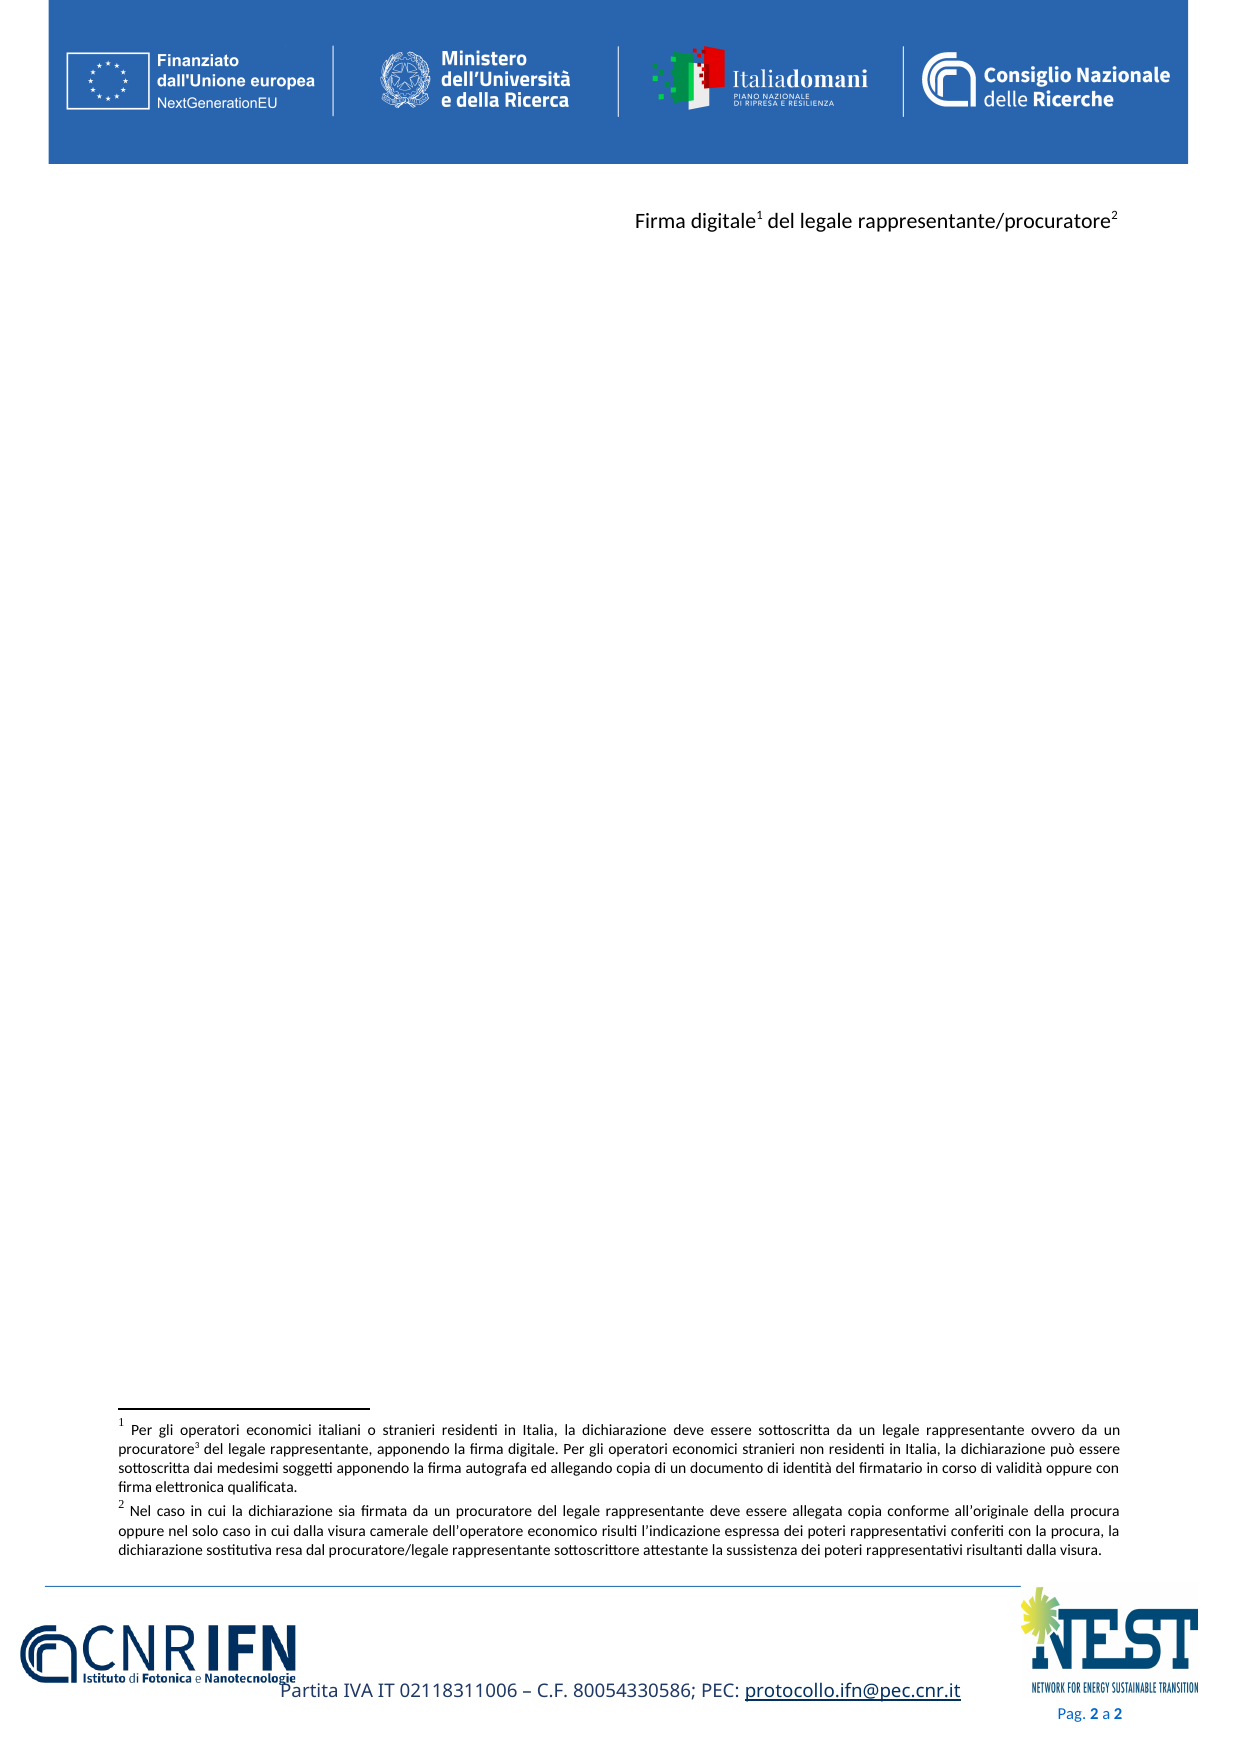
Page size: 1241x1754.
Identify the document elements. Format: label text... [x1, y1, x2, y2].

picture [48, 0, 1189, 164]
picture [1020, 1582, 1199, 1698]
text Firma digitale del legale rappresentante/procuratore [635, 207, 1122, 233]
picture [20, 1625, 296, 1685]
